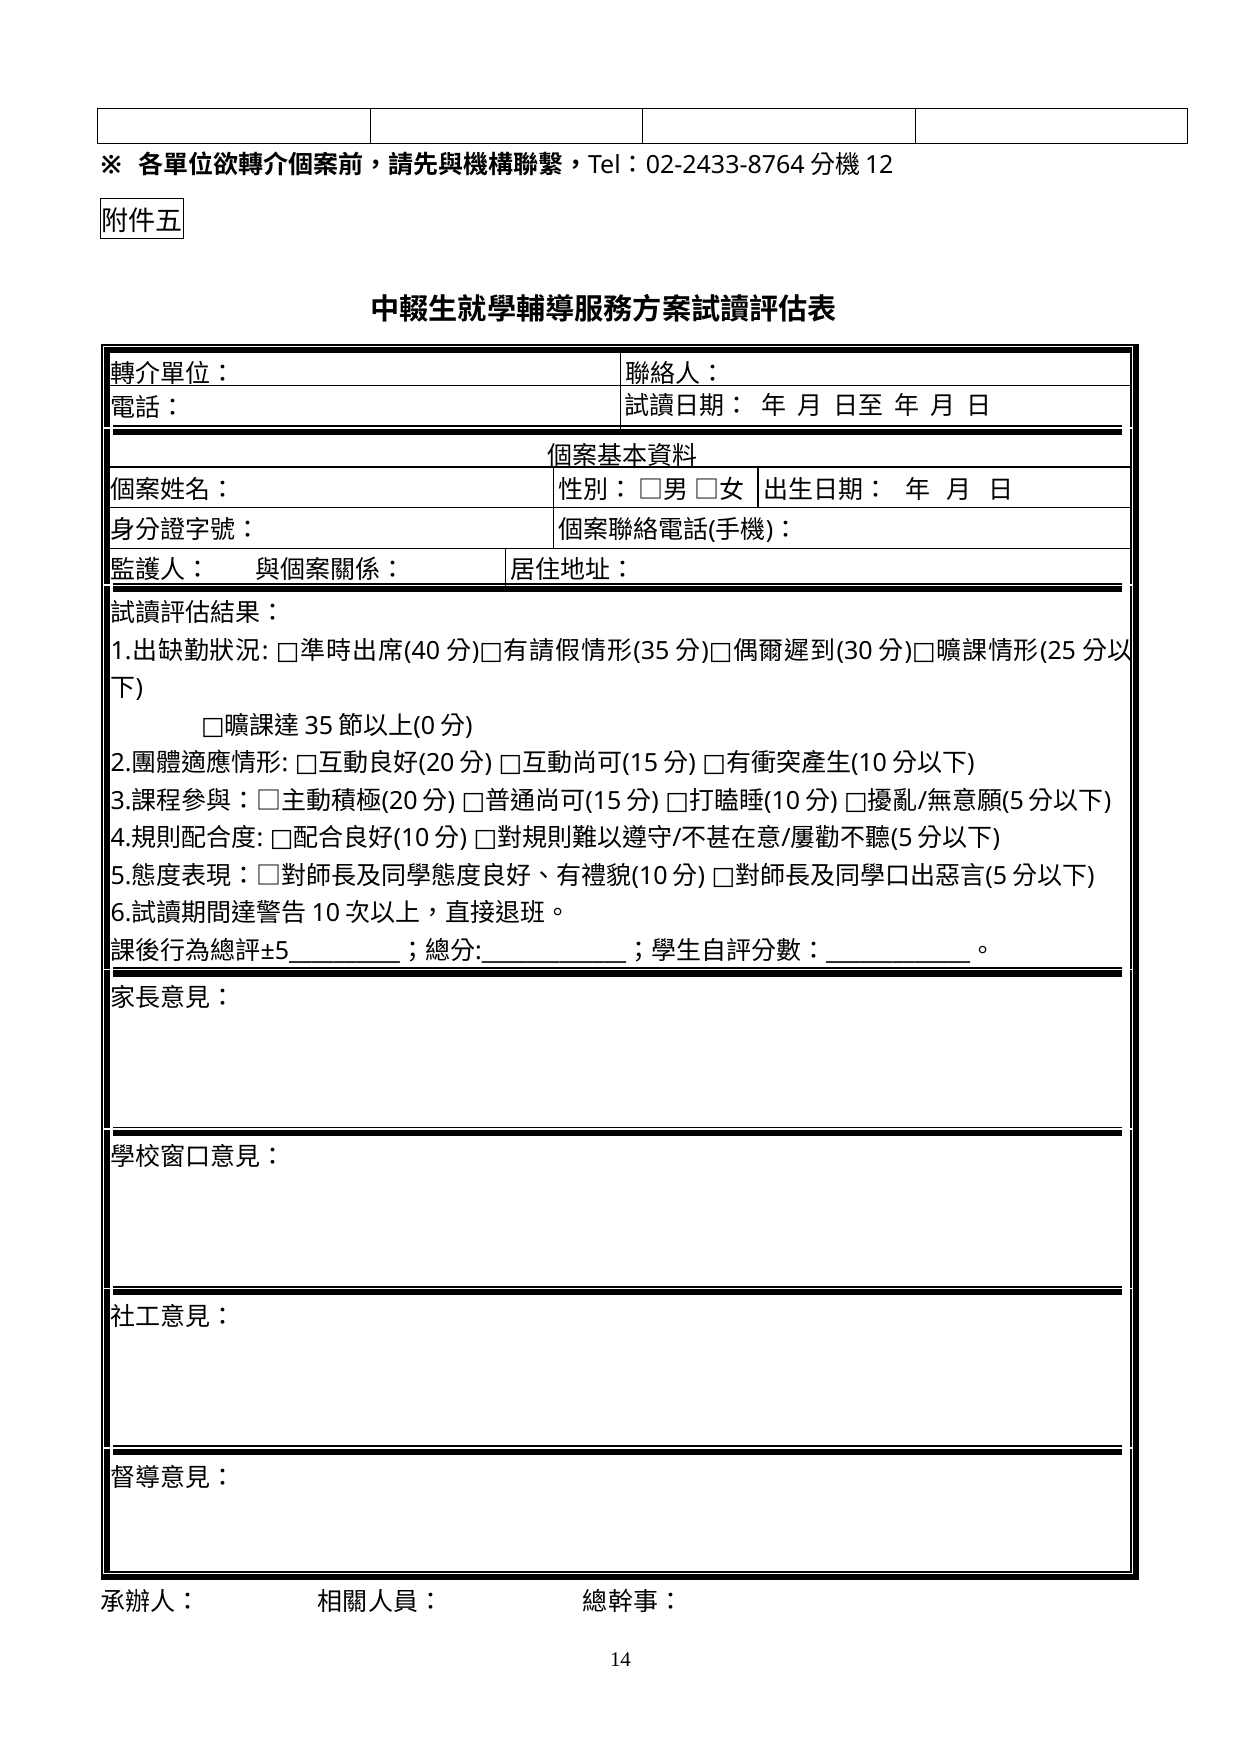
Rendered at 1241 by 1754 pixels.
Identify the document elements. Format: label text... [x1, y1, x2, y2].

table_cell 出生日期： 年 月 日 [759, 468, 1130, 507]
table_header 聯絡人： [621, 353, 1130, 385]
text 中輟生就學輔導服務方案試讀評估表 [100, 269, 1106, 344]
table_cell 個案姓名： [110, 468, 553, 507]
table_cell [916, 109, 1187, 143]
table_cell 社工意見： [106, 1286, 1133, 1445]
table_cell 身分證字號： [110, 508, 553, 548]
table_cell 監護人： 與個案關係： [110, 549, 505, 583]
table_cell 家長意見： [106, 967, 1133, 1127]
text 附件五 [100, 181, 1140, 256]
table_cell 居住地址： [506, 549, 1130, 583]
table_cell 電話： [110, 386, 620, 425]
text 承辦人： 相關人員： 總幹事： [100, 1580, 1140, 1618]
table_cell 個案基本資料 [106, 425, 1133, 466]
table_cell 個案聯絡電話(手機)： [554, 508, 1130, 548]
table_cell 督導意見： [106, 1445, 1133, 1571]
table_cell [371, 109, 642, 143]
table_cell [98, 109, 370, 143]
table_cell 試讀評估結果： 1.出缺勤狀況: □準時出席(40分)□有請假情形(35分)□偶爾遲到(30分)□曠課情形(25分以下) □曠課達35節以上(0分) 2.團體適應情形: □互動良好(20分) □互動尚可(15分) □有衝突產生(10分以下) 3.課程參與：□主動積極(20分) □普通尚可(15分) □打瞌睡(10分) □擾亂/無意願(5分以下) 4.規則配合度: □配合良好(10分) □對規則難以遵守/不甚在意/屢勸不聽(5分以下) 5.態度表現：□對師長及同學態度良好、有禮貌(10分) □對師長及同學口出惡言(5分以下) 6.試讀期間達警告10次以上，直接退班。 課後行為總評±5__________；總分:_____________；學生自評分數：_____________。 [106, 583, 1133, 967]
table_cell 性別： □男 □女 [554, 468, 757, 507]
table_cell 學校窗口意見： [106, 1127, 1133, 1286]
table_header 轉介單位： [110, 353, 620, 385]
table_cell [643, 109, 915, 143]
table_cell 試讀日期： 年 月 日至 年 月 日 [621, 386, 1130, 425]
list 各單位欲轉介個案前，請先與機構聯繫，Tel：02-2433-8764分機12 [100, 144, 1140, 181]
